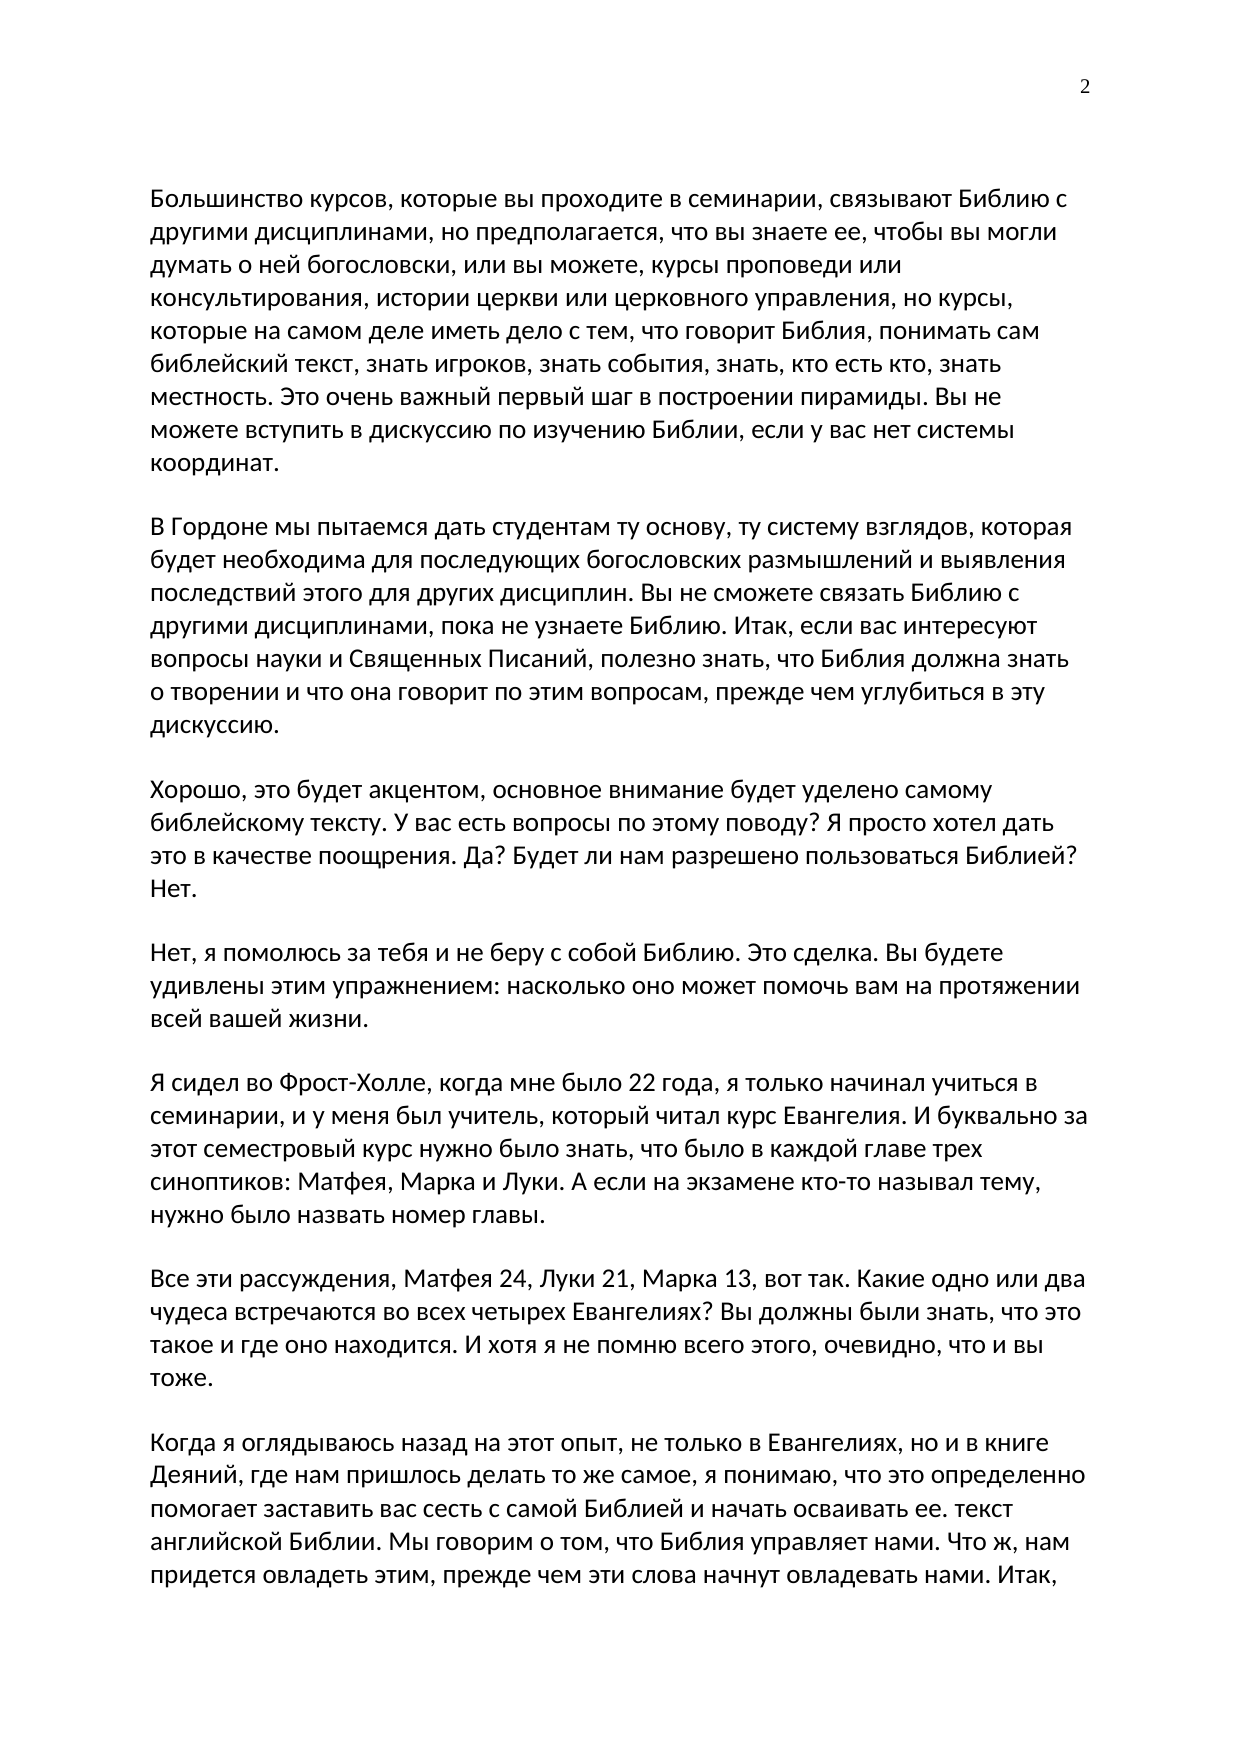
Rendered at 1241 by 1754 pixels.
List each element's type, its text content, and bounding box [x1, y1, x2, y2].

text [150, 1425, 1090, 1590]
text Хорошо, это будет акцентом, основное внимание будет уделено самому библейскому тексту. У вас есть вопросы по этому поводу? Я просто хотел дать это в качестве поощрения. Да? Будет ли нам разрешено пользоваться Библией? Нет. [150, 772, 1090, 904]
text В Гордоне мы пытаемся дать студентам ту основу, ту систему взглядов, которая будет необходима для последующих богословских размышлений и выявления последствий этого для других дисциплин. Вы не сможете связать Библию с другими дисциплинами, пока не узнаете Библию. Итак, если вас интересуют вопросы науки и Священных Писаний, полезно знать, что Библия должна знать о творении и что она говорит по этим вопросам, прежде чем углубиться в эту дискуссию. [150, 509, 1090, 741]
text Нет, я помолюсь за тебя и не беру с собой Библию. Это сделка. Вы будете удивлены этим упражнением: насколько оно может помочь вам на протяжении всей вашей жизни. [150, 935, 1090, 1034]
text Все эти рассуждения, Матфея 24, Луки 21, Марка 13, вот так. Какие одно или два чудеса встречаются во всех четырех Евангелиях? Вы должны были знать, что это такое и где оно находится. И хотя я не помню всего этого, очевидно, что и вы тоже. [150, 1261, 1090, 1393]
text Большинство курсов, которые вы проходите в семинарии, связывают Библию с другими дисциплинами, но предполагается, что вы знаете ее, чтобы вы могли думать о ней богословски, или вы можете, курсы проповеди или консультирования, истории церкви или церковного управления, но курсы, которые на самом деле иметь дело с тем, что говорит Библия, понимать сам библейский текст, знать игроков, знать события, знать, кто есть кто, знать местность. Это очень важный первый шаг в построении пирамиды. Вы не можете вступить в дискуссию по изучению Библии, если у вас нет системы координат. [150, 181, 1090, 478]
text Я сидел во Фрост-Холле, когда мне было 22 года, я только начинал учиться в семинарии, и у меня был учитель, который читал курс Евангелия. И буквально за этот семестровый курс нужно было знать, что было в каждой главе трех синоптиков: Матфея, Марка и Луки. А если на экзамене кто-то называл тему, нужно было назвать номер главы. [150, 1065, 1090, 1230]
